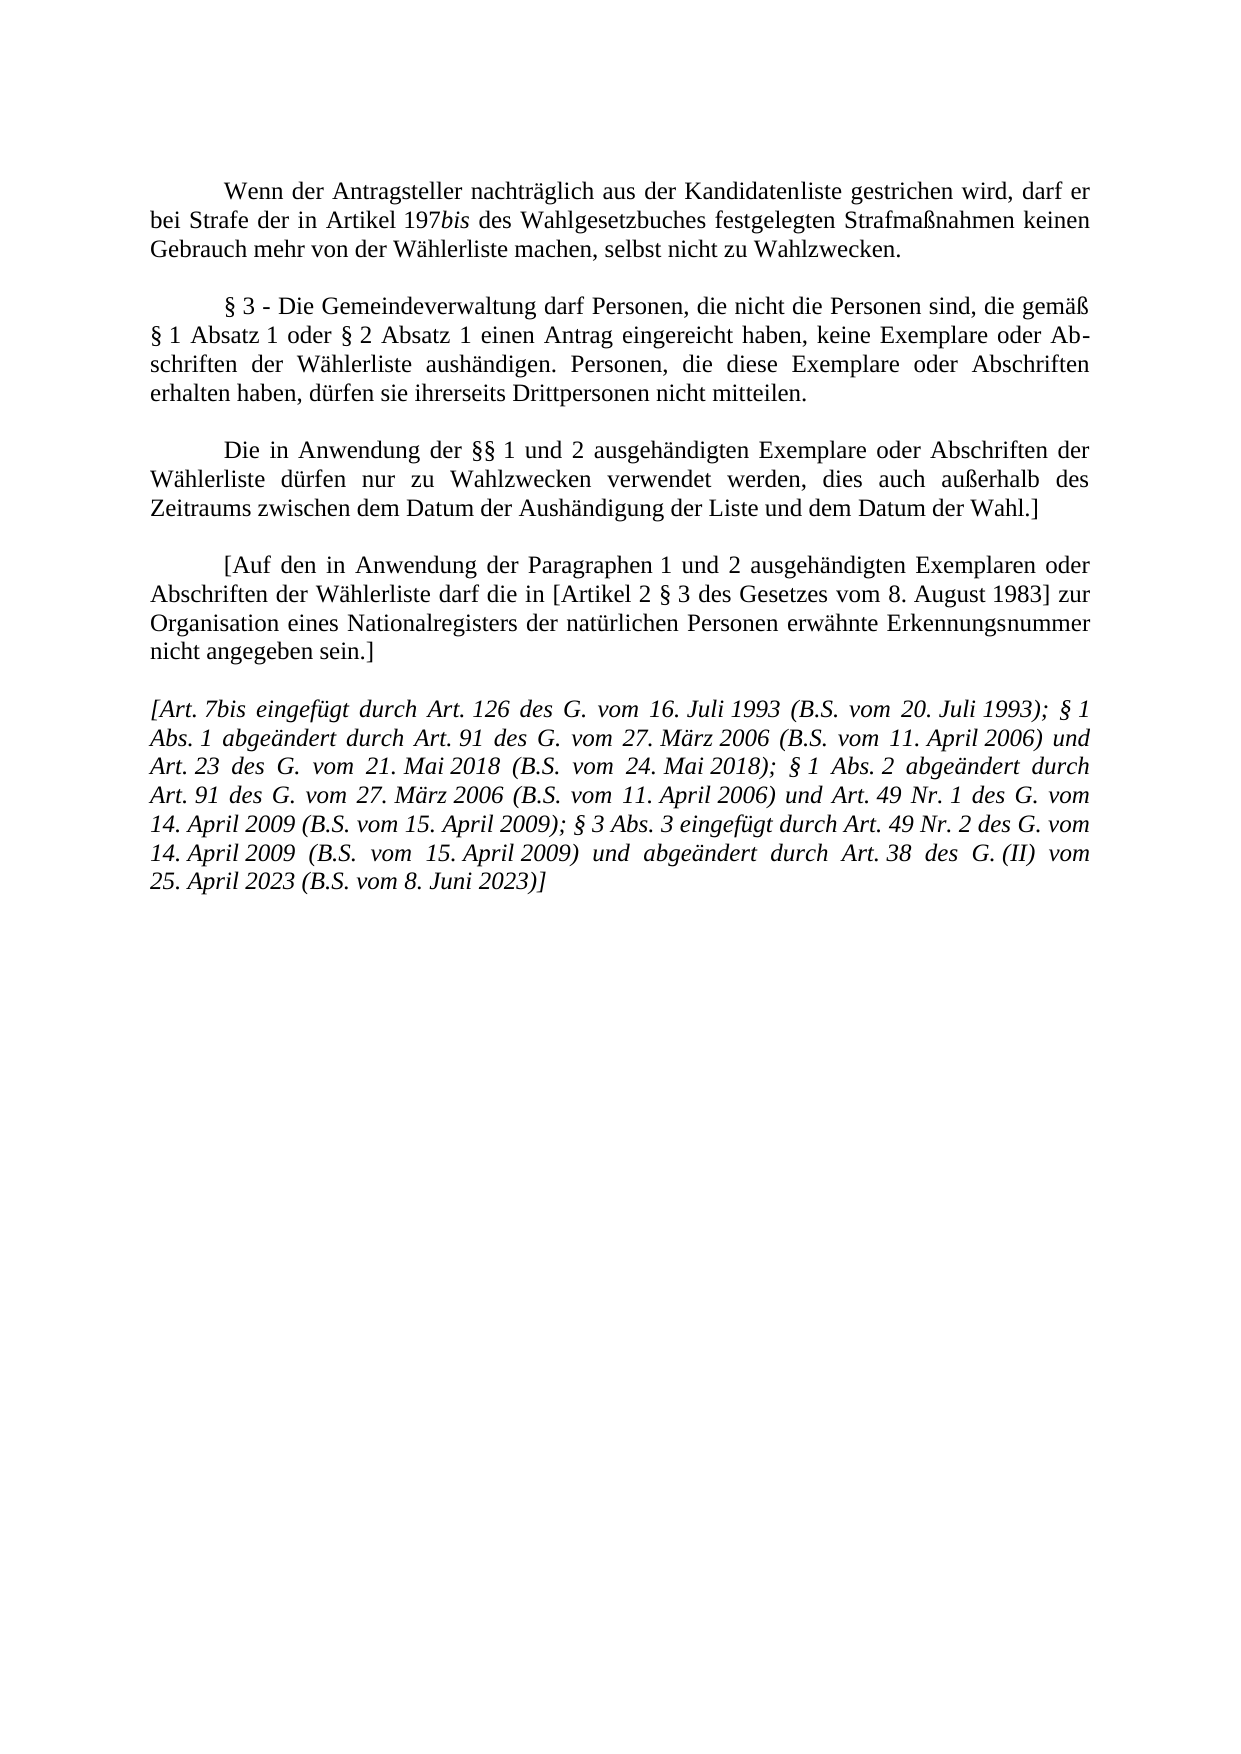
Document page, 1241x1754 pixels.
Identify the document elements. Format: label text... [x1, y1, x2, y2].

text Wenn der Antragsteller nachträglich aus der Kandidatenliste gestrichen wird, darf er bei Strafe der in Artikel 197bis des Wahlgesetzbuches festgelegten Strafmaßnahmen keinen Gebrauch mehr von der Wählerliste machen, selbst nicht zu Wahlzwecken. [150, 176, 1090, 263]
text Die in Anwendung der §§ 1 und 2 ausgehändigten Exemplare oder Abschriften der Wählerliste dürfen nur zu Wahlzwecken verwendet werden, dies auch außerhalb des Zeitraums zwischen dem Datum der Aushändigung der Liste und dem Datum der Wahl.] [150, 435, 1090, 521]
text § 3 - Die Gemeindeverwaltung darf Personen, die nicht die Personen sind, die gemäß § 1 Absatz 1 oder § 2 Absatz 1 einen Antrag eingereicht haben, keine Exemplare oder Abschriften der Wählerliste aushändigen. Personen, die diese Exemplare oder Abschriften erhalten haben, dürfen sie ihrerseits Drittpersonen nicht mitteilen. [150, 291, 1090, 406]
text [Art. 7bis eingefügt durch Art. 126 des G. vom 16. Juli 1993 (B.S. vom 20. Juli 1993); § 1 Abs. 1 abgeändert durch Art. 91 des G. vom 27. März 2006 (B.S. vom 11. April 2006) und Art. 23 des G. vom 21. Mai 2018 (B.S. vom 24. Mai 2018); § 1 Abs. 2 abgeändert durch Art. 91 des G. vom 27. März 2006 (B.S. vom 11. April 2006) und Art. 49 Nr. 1 des G. vom 14. April 2009 (B.S. vom 15. April 2009); § 3 Abs. 3 eingefügt durch Art. 49 Nr. 2 des G. vom 14. April 2009 (B.S. vom 15. April 2009) und abgeändert durch Art. 38 des G. (II) vom 25. April 2023 (B.S. vom 8. Juni 2023)] [150, 694, 1090, 895]
text [Auf den in Anwendung der Paragraphen 1 und 2 ausgehändigten Exemplaren oder Abschriften der Wählerliste darf die in [Artikel 2 § 3 des Gesetzes vom 8. August 1983] zur Organisation eines Nationalregisters der natürlichen Personen erwähnte Erkennungsnummer nicht angegeben sein.] [150, 550, 1090, 665]
